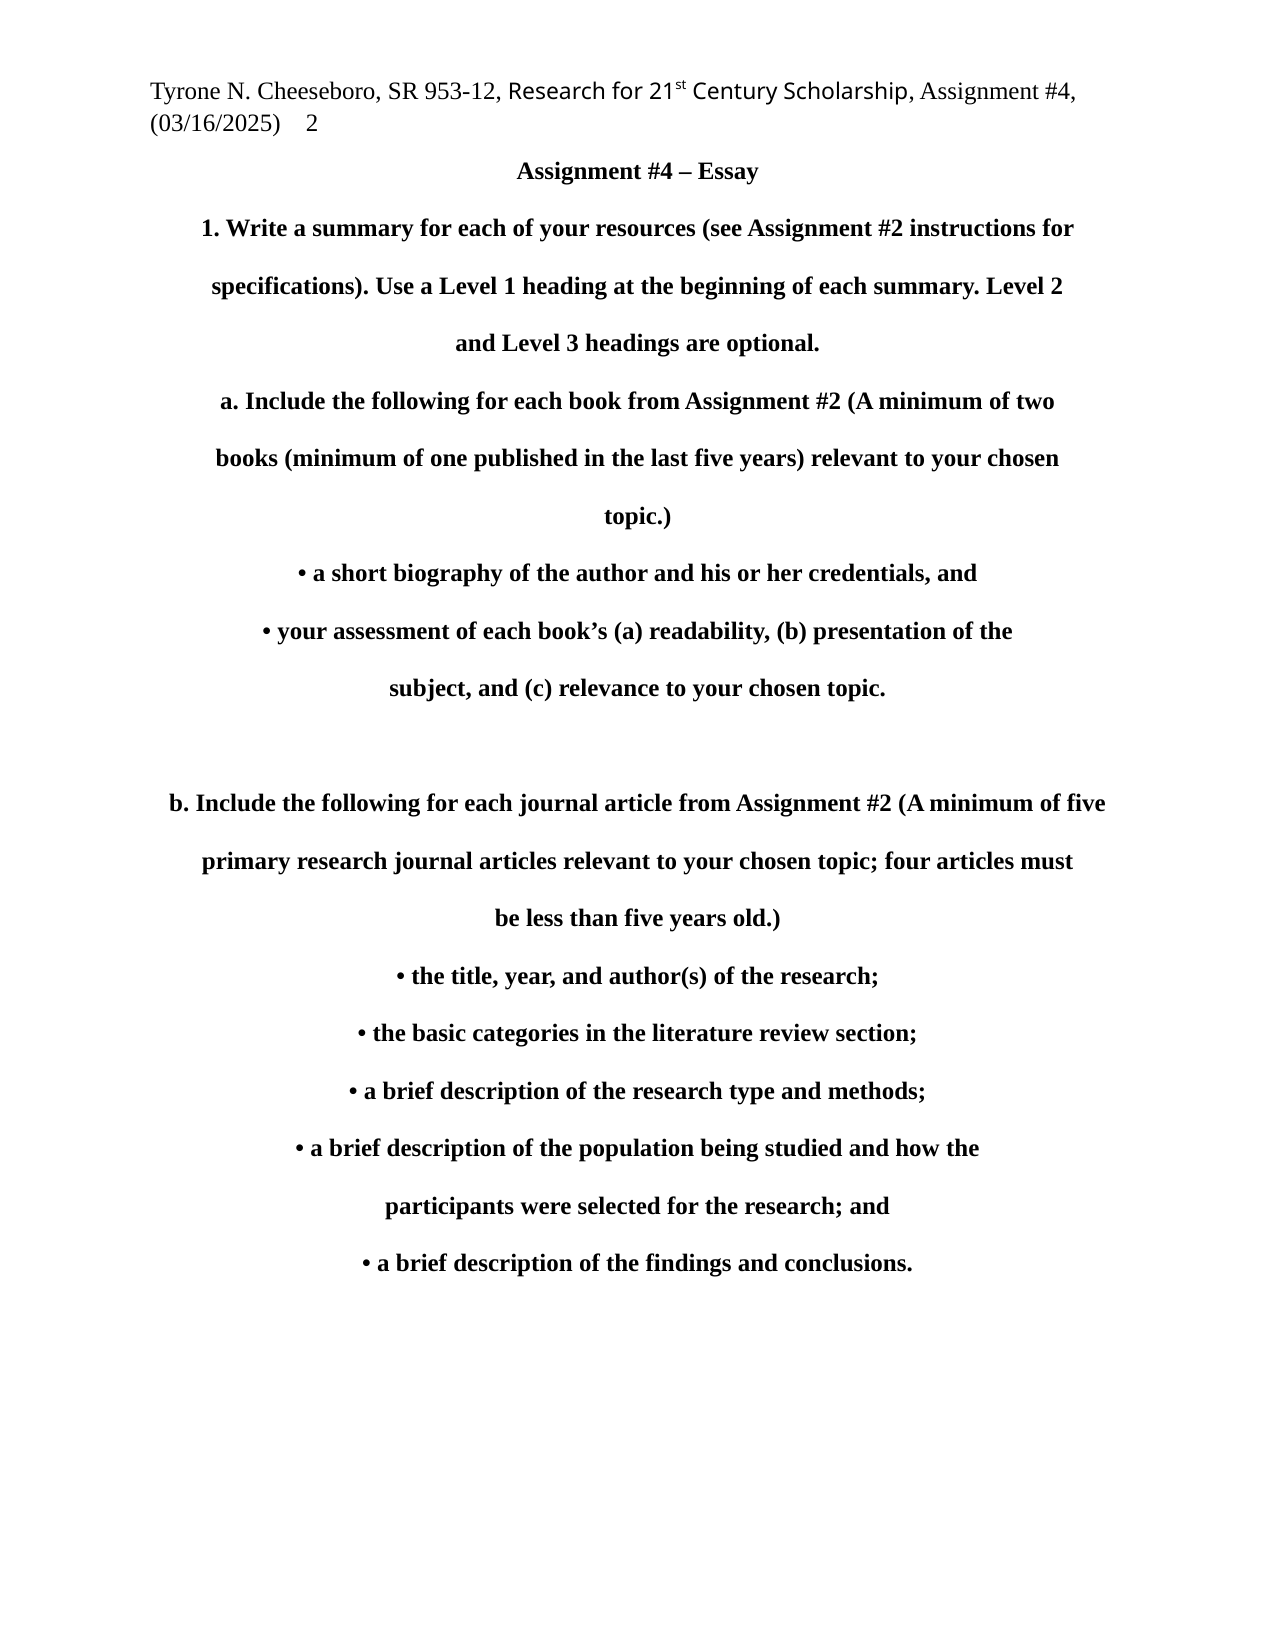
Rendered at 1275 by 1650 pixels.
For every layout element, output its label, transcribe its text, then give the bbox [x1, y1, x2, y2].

text books (minimum of one published in the last five years) relevant to your chosen [150, 443, 1125, 472]
text participants were selected for the research; and [150, 1191, 1125, 1220]
text • a short biography of the author and his or her credentials, and [150, 558, 1125, 587]
text • a brief description of the population being studied and how the [150, 1133, 1125, 1162]
text topic.) [150, 501, 1125, 530]
text • your assessment of each book’s (a) readability, (b) presentation of the [150, 616, 1125, 645]
text • a brief description of the research type and methods; [150, 1076, 1125, 1105]
text • the basic categories in the literature review section; [150, 1018, 1125, 1047]
text a. Include the following for each book from Assignment #2 (A minimum of two [150, 386, 1125, 415]
text specifications). Use a Level 1 heading at the beginning of each summary. Level 2 [150, 271, 1125, 300]
text subject, and (c) relevance to your chosen topic. [150, 673, 1125, 702]
text and Level 3 headings are optional. [150, 328, 1125, 357]
text • a brief description of the findings and conclusions. [150, 1248, 1125, 1277]
text primary research journal articles relevant to your chosen topic; four articles must [150, 846, 1125, 875]
text 1. Write a summary for each of your resources (see Assignment #2 instructions for [150, 213, 1125, 242]
text • the title, year, and author(s) of the research; [150, 961, 1125, 990]
text Assignment #4 – Essay [150, 156, 1125, 185]
text be less than five years old.) [150, 903, 1125, 932]
text b. Include the following for each journal article from Assignment #2 (A minimum of five [150, 788, 1125, 817]
